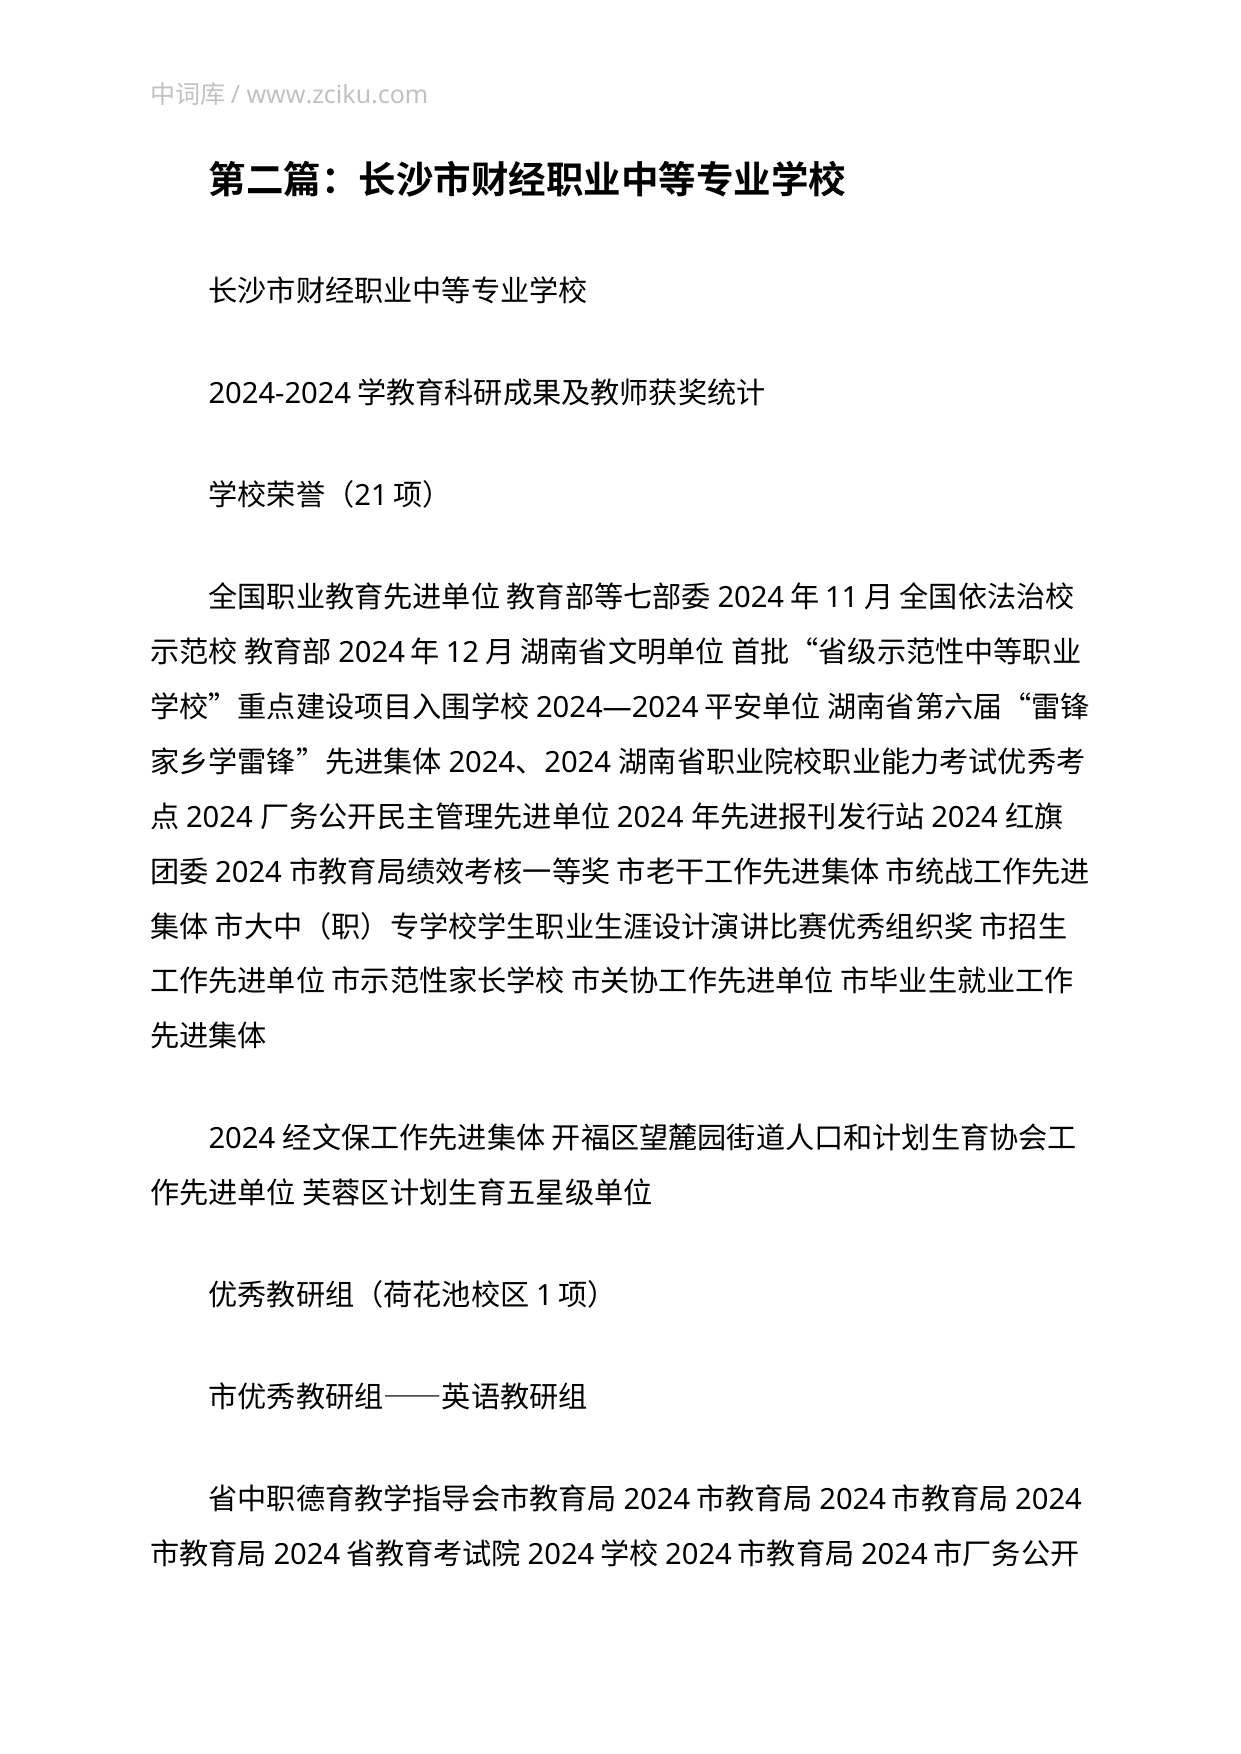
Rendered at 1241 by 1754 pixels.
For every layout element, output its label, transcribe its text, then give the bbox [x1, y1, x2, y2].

text 2024 经文保工作先进集体 开福区望麓园街道人口和计划生育协会工作先进单位 芙蓉区计划生育五星级单位 [150, 1115, 1090, 1212]
text 2024-2024学教育科研成果及教师获奖统计 [150, 369, 1090, 412]
text 市优秀教研组——英语教研组 [150, 1373, 1090, 1416]
text 第二篇：长沙市财经职业中等专业学校 [150, 150, 1090, 204]
text 优秀教研组（荷花池校区 1项） [150, 1271, 1090, 1314]
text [150, 1475, 1090, 1573]
text 长沙市财经职业中等专业学校 [150, 267, 1090, 310]
text 学校荣誉（21项） [150, 471, 1090, 513]
text 全国职业教育先进单位 教育部等七部委 2024年11月 全国依法治校示范校 教育部 2024年12月 湖南省文明单位 首批“省级示范性中等职业学校”重点建设项目入围学校 2024—2024平安单位 湖南省第六届“雷锋家乡学雷锋”先进集体 2024、2024 湖南省职业院校职业能力考试优秀考点 2024 厂务公开民主管理先进单位 2024 年先进报刊发行站 2024 红旗团委 2024 市教育局绩效考核一等奖 市老干工作先进集体 市统战工作先进集体 市大中（职）专学校学生职业生涯设计演讲比赛优秀组织奖 市招生工作先进单位 市示范性家长学校 市关协工作先进单位 市毕业生就业工作先进集体 [150, 573, 1090, 1055]
